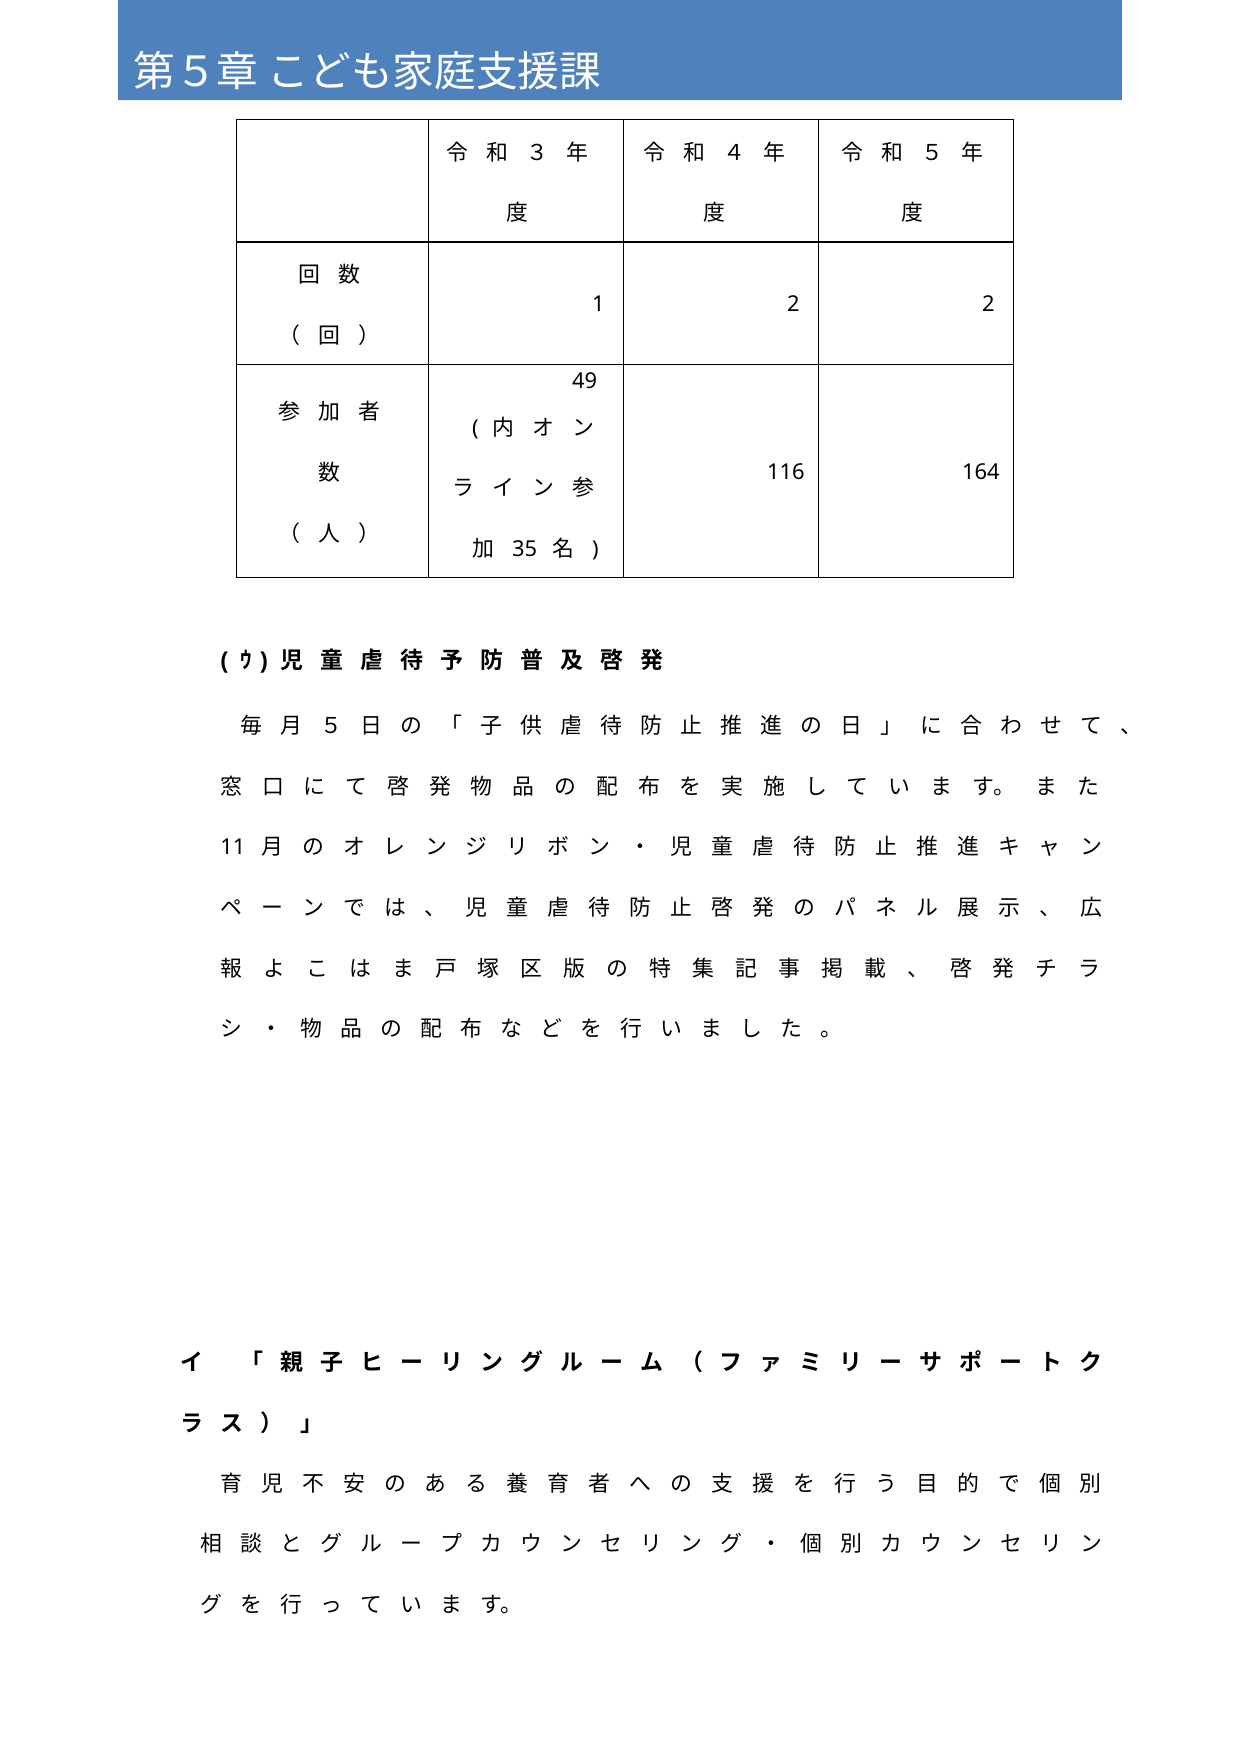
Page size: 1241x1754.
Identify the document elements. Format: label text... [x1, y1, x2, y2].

table_cell 2 [819, 243, 1013, 364]
table_cell 49 (内オンライン参加35名) [429, 365, 623, 577]
table_cell 参加者数（人） [237, 365, 428, 577]
table_header 令和３年度 [429, 120, 623, 241]
text 育児不安のある養育者への支援を行う目的で個別相談とグループカウンセリング・個別カウンセリングを行っています。 [194, 1451, 1120, 1633]
table_header 令和５年度 [819, 120, 1013, 241]
table_cell 164 [819, 365, 1013, 577]
table_header 令和４年度 [624, 120, 818, 241]
table_header [237, 120, 428, 241]
table_cell 回数（回） [237, 243, 428, 364]
text イ 「親子ヒーリングルーム（ファミリーサポートクラス）」 [179, 1330, 1120, 1451]
table_cell 1 [429, 243, 623, 364]
subtitle (ｳ) 児童虐待予防普及啓発 [120, 628, 1120, 689]
table_cell 116 [624, 365, 818, 577]
text 毎月５日の「子供虐待防止推進の日」に合わせて、窓口にて啓発物品の配布を実施しています。また、11月のオレンジリボン・児童虐待防止推進キャンペーンでは、児童虐待防止啓発のパネル展示、広報よこはま戸塚区版の特集記事掲載、啓発チラシ・物品の配布などを行いました。 [208, 693, 1120, 1057]
table_cell 2 [624, 243, 818, 364]
